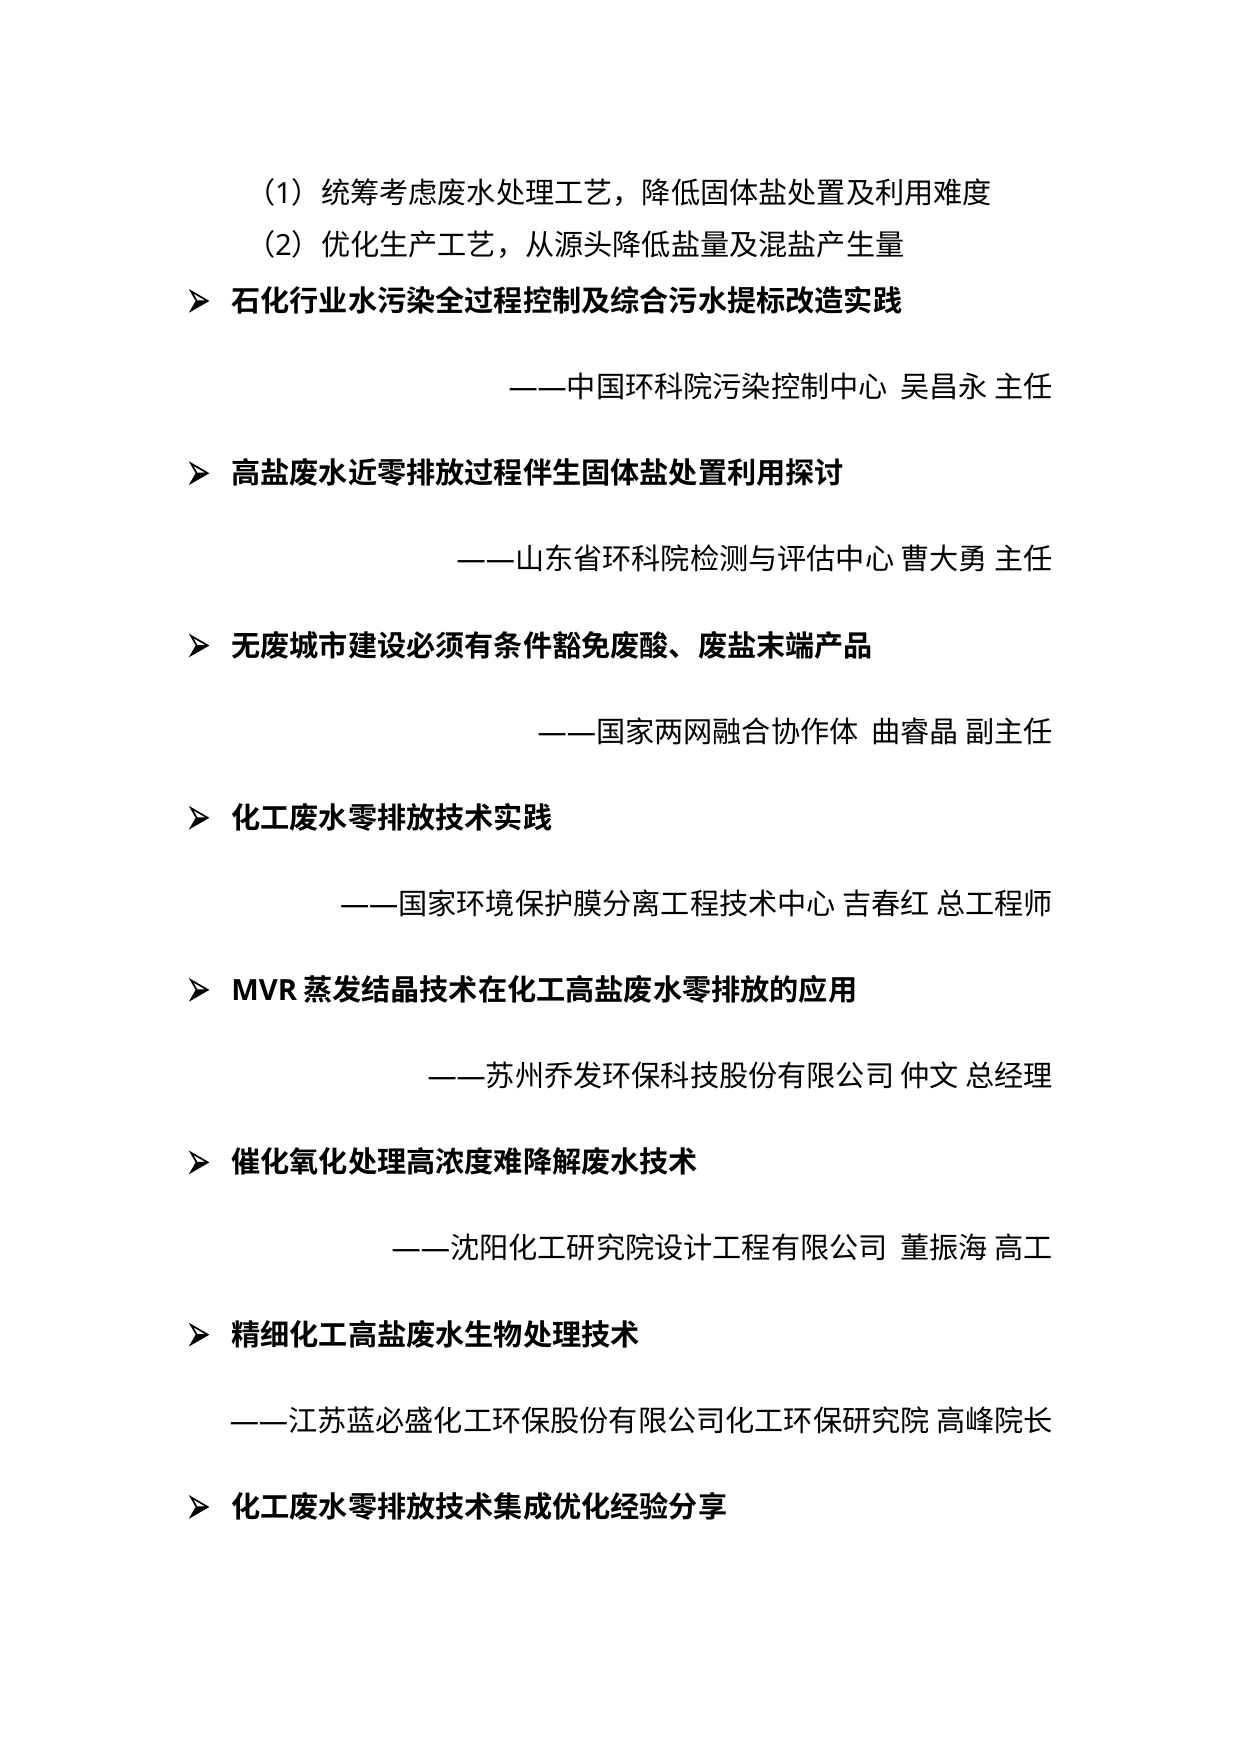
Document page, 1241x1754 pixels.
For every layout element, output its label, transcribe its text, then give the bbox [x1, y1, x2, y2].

list 催化氧化处理高浓度难降解废水技术 [187, 1128, 1053, 1193]
text （2）优化生产工艺，从源头降低盐量及混盐产生量 [187, 214, 1053, 266]
text ——江苏蓝必盛化工环保股份有限公司化工环保研究院 高峰院长 [187, 1386, 1053, 1451]
list 化工废水零排放技术集成优化经验分享 [187, 1472, 1053, 1537]
list MVR蒸发结晶技术在化工高盐废水零排放的应用 [187, 955, 1053, 1020]
list 高盐废水近零排放过程伴生固体盐处置利用探讨 [187, 438, 1053, 503]
list 精细化工高盐废水生物处理技术 [187, 1300, 1053, 1365]
text （1）统筹考虑废水处理工艺，降低固体盐处置及利用难度 [187, 162, 1053, 214]
list 无废城市建设必须有条件豁免废酸、废盐末端产品 [187, 611, 1053, 676]
text ——山东省环科院检测与评估中心 曹大勇 主任 [187, 524, 1053, 589]
list 化工废水零排放技术实践 [187, 783, 1053, 848]
text ——国家环境保护膜分离工程技术中心 吉春红 总工程师 [187, 869, 1053, 934]
text ——苏州乔发环保科技股份有限公司 仲文 总经理 [187, 1041, 1053, 1106]
text ——国家两网融合协作体 曲睿晶 副主任 [187, 697, 1053, 762]
text ——沈阳化工研究院设计工程有限公司 董振海 高工 [187, 1214, 1053, 1279]
text ——中国环科院污染控制中心 吴昌永 主任 [187, 352, 1053, 417]
list 石化行业水污染全过程控制及综合污水提标改造实践 [187, 266, 1053, 331]
